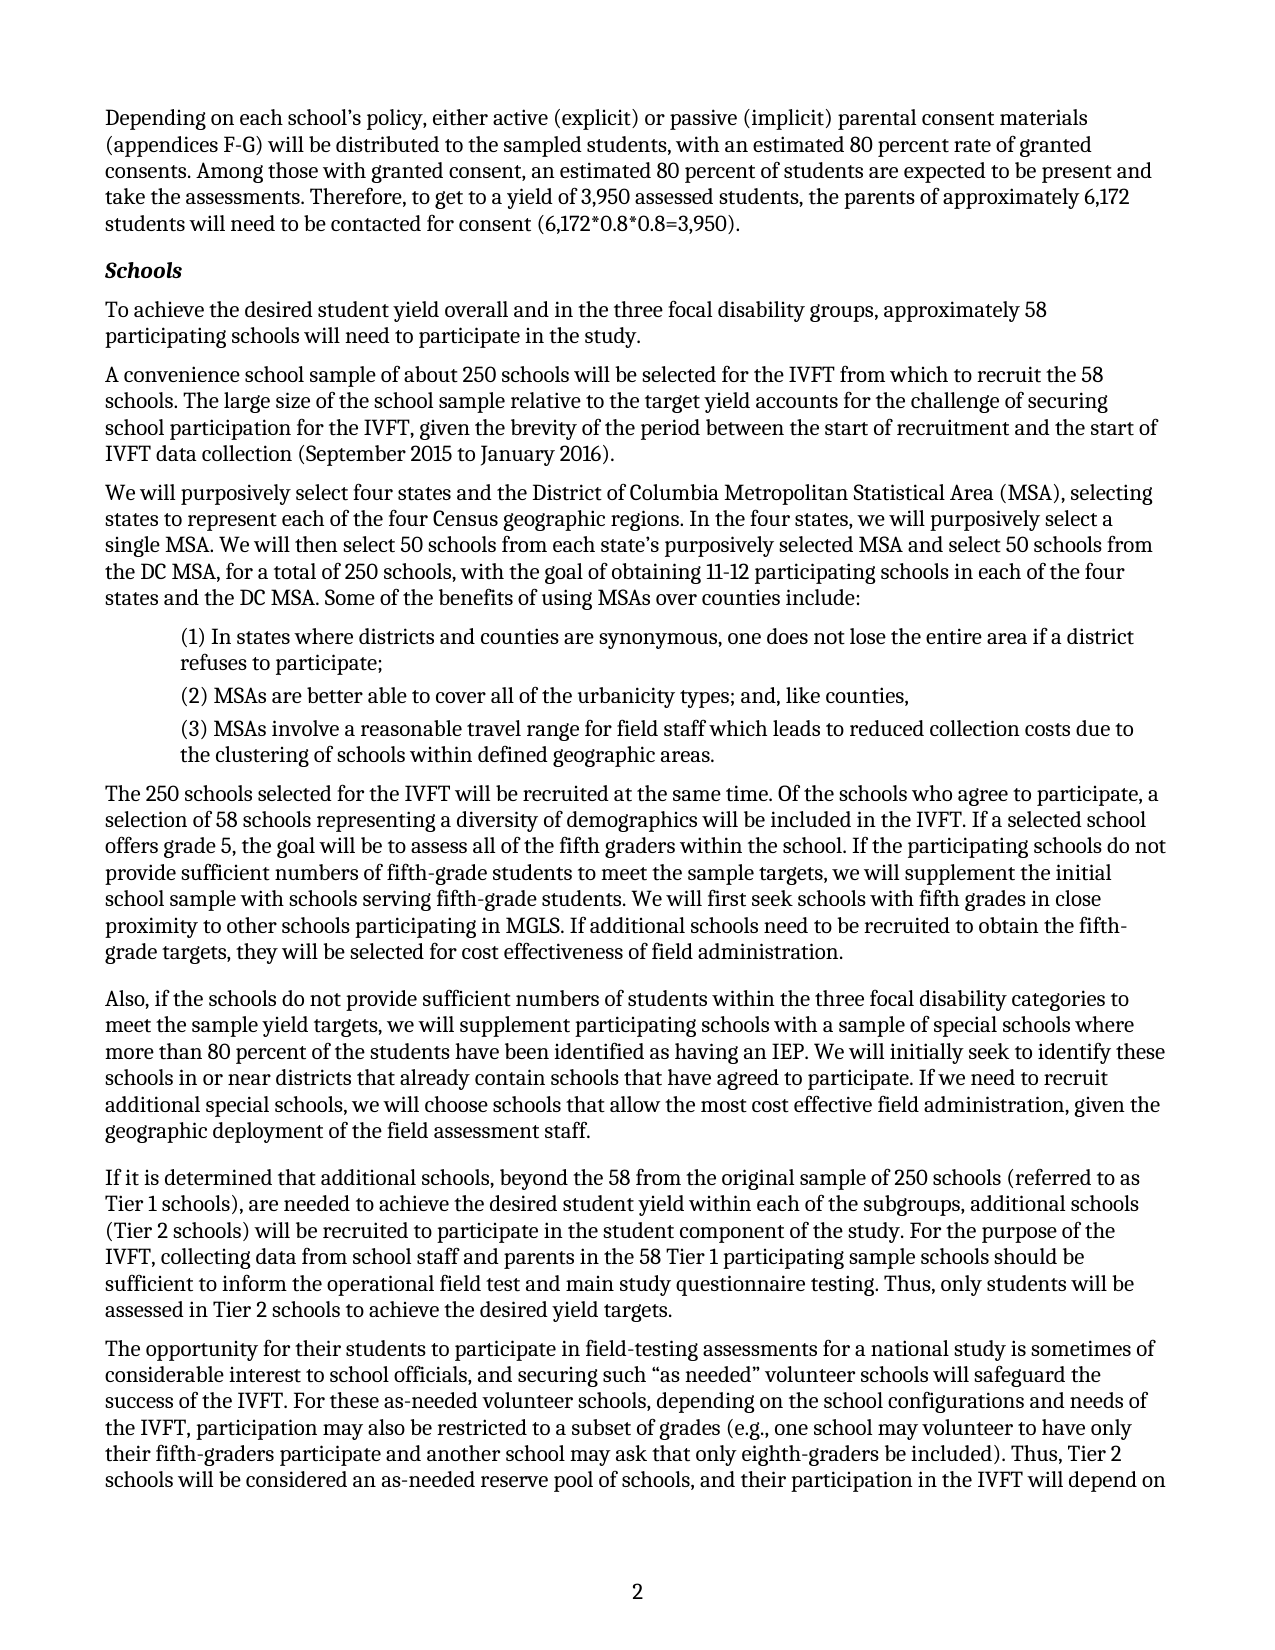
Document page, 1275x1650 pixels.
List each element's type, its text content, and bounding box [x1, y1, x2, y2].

text A convenience school sample of about 250 schools will be selected for the IVFT from which to recruit the 58 schools. The large size of the school sample relative to the target yield accounts for the challenge of securing school participation for the IVFT, given the brevity of the period between the start of recruitment and the start of IVFT data collection (September 2015 to January 2016). [105, 362, 1170, 467]
list (1) In states where districts and counties are synonymous, one does not lose the entire area if a district refuses to participate; [180, 624, 1170, 677]
text Depending on each school’s policy, either active (explicit) or passive (implicit) parental consent materials (appendices F-G) will be distributed to the sampled students, with an estimated 80 percent rate of granted consents. Among those with granted consent, an estimated 80 percent of students are expected to be present and take the assessments. Therefore, to get to a yield of 3,950 assessed students, the parents of approximately 6,172 students will need to be contacted for consent (6,172*0.8*0.8=3,950). [105, 105, 1170, 237]
text To achieve the desired student yield overall and in the three focal disability groups, approximately 58 participating schools will need to participate in the study. [105, 296, 1170, 349]
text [105, 1336, 1170, 1494]
text Schools [105, 258, 1170, 284]
list (3) MSAs involve a reasonable travel range for field staff which leads to reduced collection costs due to the clustering of schools within defined geographic areas. [180, 715, 1170, 768]
text The 250 schools selected for the IVFT will be recruited at the same time. Of the schools who agree to participate, a selection of 58 schools representing a diversity of demographics will be included in the IVFT. If a selected school offers grade 5, the goal will be to assess all of the fifth graders within the school. If the participating schools do not provide sufficient numbers of fifth-grade students to meet the sample targets, we will supplement the initial school sample with schools serving fifth-grade students. We will first seek schools with fifth grades in close proximity to other schools participating in MGLS. If additional schools need to be recruited to obtain the fifth-grade targets, they will be selected for cost effectiveness of field administration. [105, 781, 1170, 965]
text Also, if the schools do not provide sufficient numbers of students within the three focal disability categories to meet the sample yield targets, we will supplement participating schools with a sample of special schools where more than 80 percent of the students have been identified as having an IEP. We will initially seek to identify these schools in or near districts that already contain schools that have agreed to participate. If we need to recruit additional special schools, we will choose schools that allow the most cost effective field administration, given the geographic deployment of the field assessment staff. [105, 986, 1170, 1144]
text If it is determined that additional schools, beyond the 58 from the original sample of 250 schools (referred to as Tier 1 schools), are needed to achieve the desired student yield within each of the subgroups, additional schools (Tier 2 schools) will be recruited to participate in the student component of the study. For the purpose of the IVFT, collecting data from school staff and parents in the 58 Tier 1 participating sample schools should be sufficient to inform the operational field test and main study questionnaire testing. Thus, only students will be assessed in Tier 2 schools to achieve the desired yield targets. [105, 1165, 1170, 1323]
text We will purposively select four states and the District of Columbia Metropolitan Statistical Area (MSA), selecting states to represent each of the four Census geographic regions. In the four states, we will purposively select a single MSA. We will then select 50 schools from each state’s purposively selected MSA and select 50 schools from the DC MSA, for a total of 250 schools, with the goal of obtaining 11-12 participating schools in each of the four states and the DC MSA. Some of the benefits of using MSAs over counties include: [105, 479, 1170, 611]
list (2) MSAs are better able to cover all of the urbanicity types; and, like counties, [180, 683, 1170, 709]
